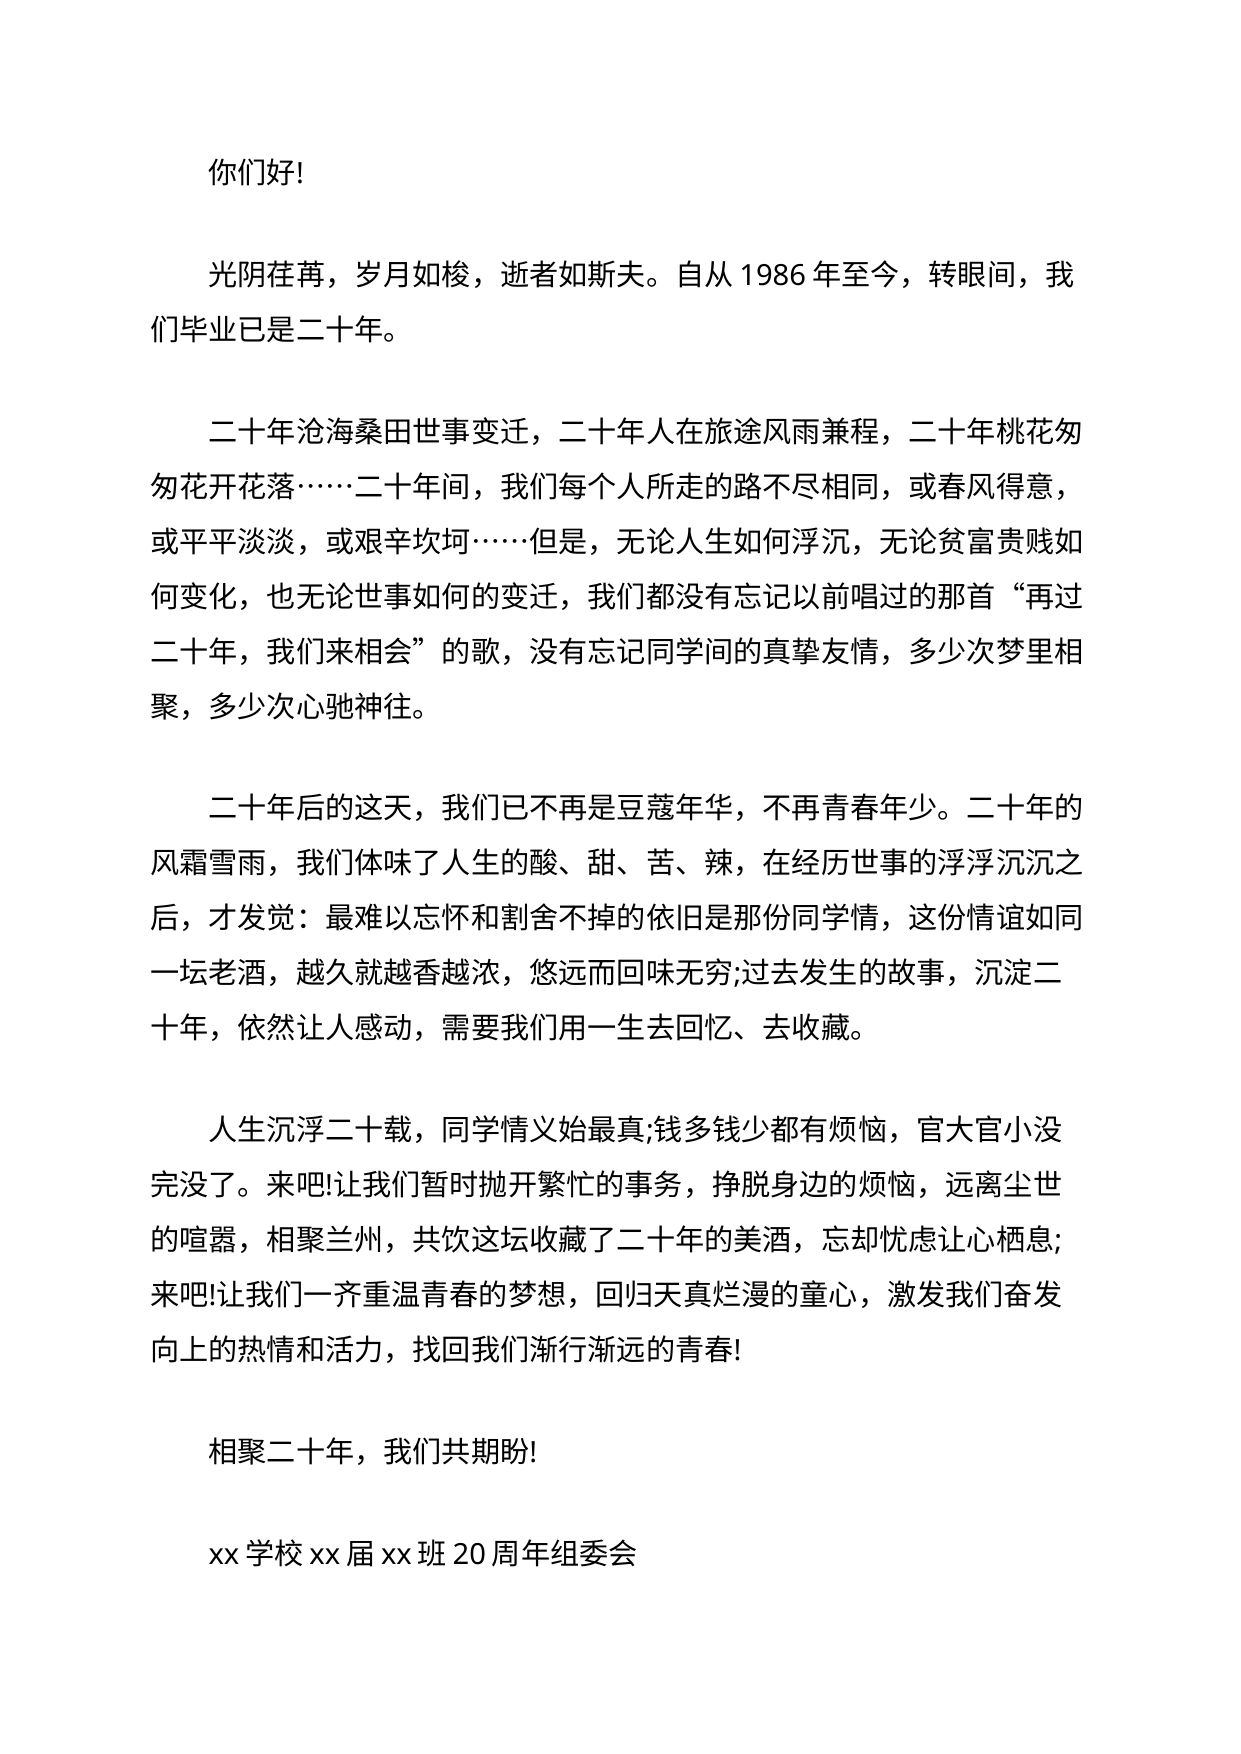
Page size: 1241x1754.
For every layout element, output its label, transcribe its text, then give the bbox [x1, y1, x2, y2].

text 二十年后的这天，我们已不再是豆蔻年华，不再青春年少。二十年的风霜雪雨，我们体味了人生的酸、甜、苦、辣，在经历世事的浮浮沉沉之后，才发觉：最难以忘怀和割舍不掉的依旧是那份同学情，这份情谊如同一坛老酒，越久就越香越浓，悠远而回味无穷;过去发生的故事，沉淀二十年，依然让人感动，需要我们用一生去回忆、去收藏。 [150, 785, 1090, 1047]
text 光阴荏苒，岁月如梭，逝者如斯夫。自从1986年至今，转眼间，我们毕业已是二十年。 [150, 252, 1090, 349]
text 人生沉浮二十载，同学情义始最真;钱多钱少都有烦恼，官大官小没完没了。来吧!让我们暂时抛开繁忙的事务，挣脱身边的烦恼，远离尘世的喧嚣，相聚兰州，共饮这坛收藏了二十年的美酒，忘却忧虑让心栖息;来吧!让我们一齐重温青春的梦想，回归天真烂漫的童心，激发我们奋发向上的热情和活力，找回我们渐行渐远的青春! [150, 1106, 1090, 1369]
text 二十年沧海桑田世事变迁，二十年人在旅途风雨兼程，二十年桃花匆匆花开花落……二十年间，我们每个人所走的路不尽相同，或春风得意，或平平淡淡，或艰辛坎坷……但是，无论人生如何浮沉，无论贫富贵贱如何变化，也无论世事如何的变迁，我们都没有忘记以前唱过的那首“再过二十年，我们来相会”的歌，没有忘记同学间的真挚友情，多少次梦里相聚，多少次心驰神往。 [150, 409, 1090, 726]
text xx学校xx届xx班20周年组委会 [150, 1530, 1090, 1573]
text 相聚二十年，我们共期盼! [150, 1428, 1090, 1471]
text 你们好! [150, 150, 1090, 192]
